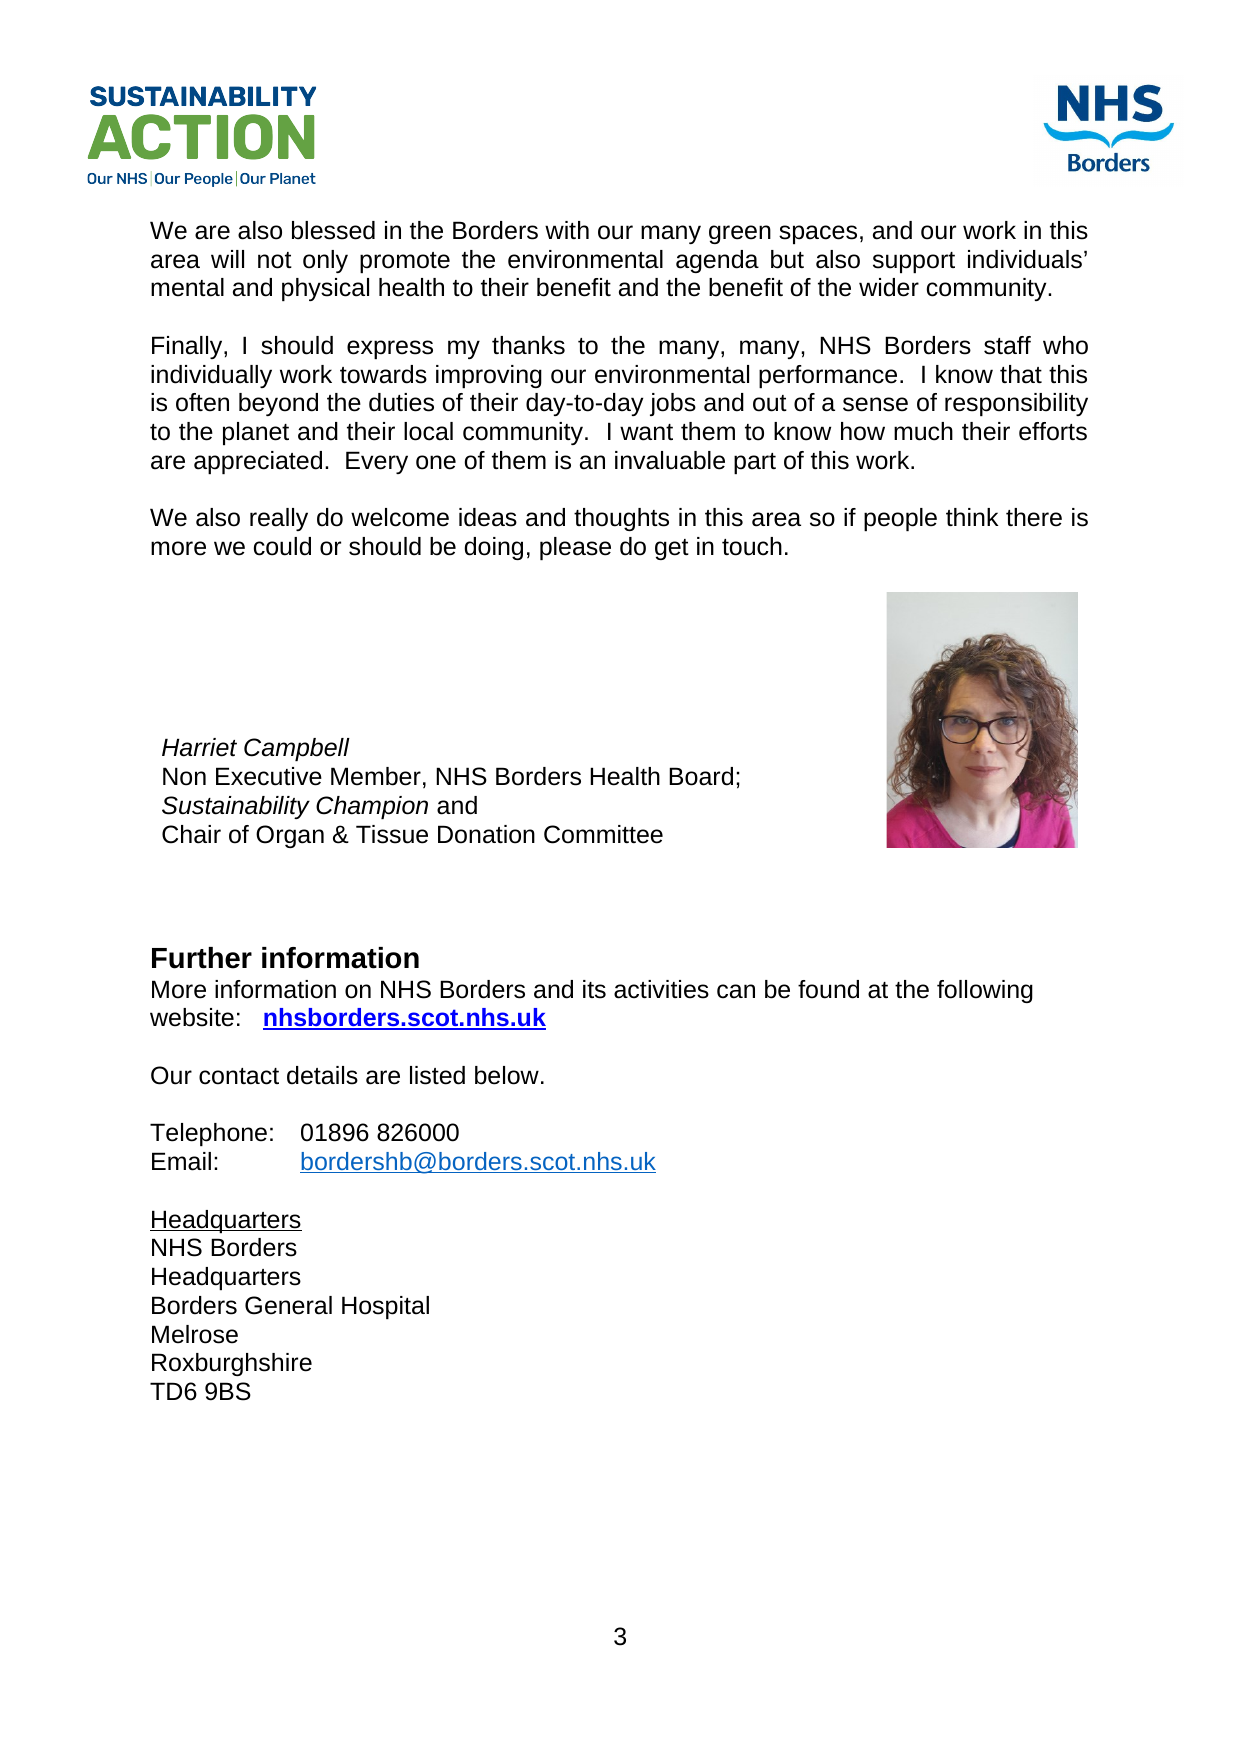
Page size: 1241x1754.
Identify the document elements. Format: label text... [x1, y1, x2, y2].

text Further information [150, 941, 1090, 974]
picture [87, 86, 317, 187]
text More information on NHS Borders and its activities can be found at the following website: nhsborders.scot.nhs.uk [150, 974, 1090, 1032]
table_header Harriet Campbell Non Executive Member, NHS Borders Health Board; Sustainability Champion and Chair of Organ & Tissue Donation Committee [150, 590, 769, 850]
picture [1032, 75, 1184, 187]
table_header [770, 590, 1089, 850]
text Headquarters [150, 1262, 1090, 1291]
text Borders General Hospital [150, 1291, 1090, 1319]
text Finally, I should express my thanks to the many, many, NHS Borders staff who individually work towards improving our environmental performance. I know that this is often beyond the duties of their day-to-day jobs and out of a sense of responsibility to the planet and their local community. I want them to know how much their efforts are appreciated. Every one of them is an invaluable part of this work. [150, 331, 1090, 474]
text TD6 9BS [150, 1377, 1090, 1406]
text We are also blessed in the Borders with our many green spaces, and our work in this area will not only promote the environmental agenda but also support individuals’ mental and physical health to their benefit and the benefit of the wider community. [150, 216, 1090, 302]
text Telephone: 01896 826000 [150, 1118, 1090, 1147]
picture [886, 592, 1078, 848]
text NHS Borders [150, 1233, 1090, 1262]
text Email: bordershb@borders.scot.nhs.uk [150, 1147, 1090, 1176]
text Roxburghshire [150, 1348, 1090, 1377]
text Headquarters [150, 1204, 1090, 1233]
text Our contact details are listed below. [150, 1061, 1090, 1089]
text We also really do welcome ideas and thoughts in this area so if people think there is more we could or should be doing, please do get in touch. [150, 503, 1090, 561]
text Melrose [150, 1319, 1090, 1348]
